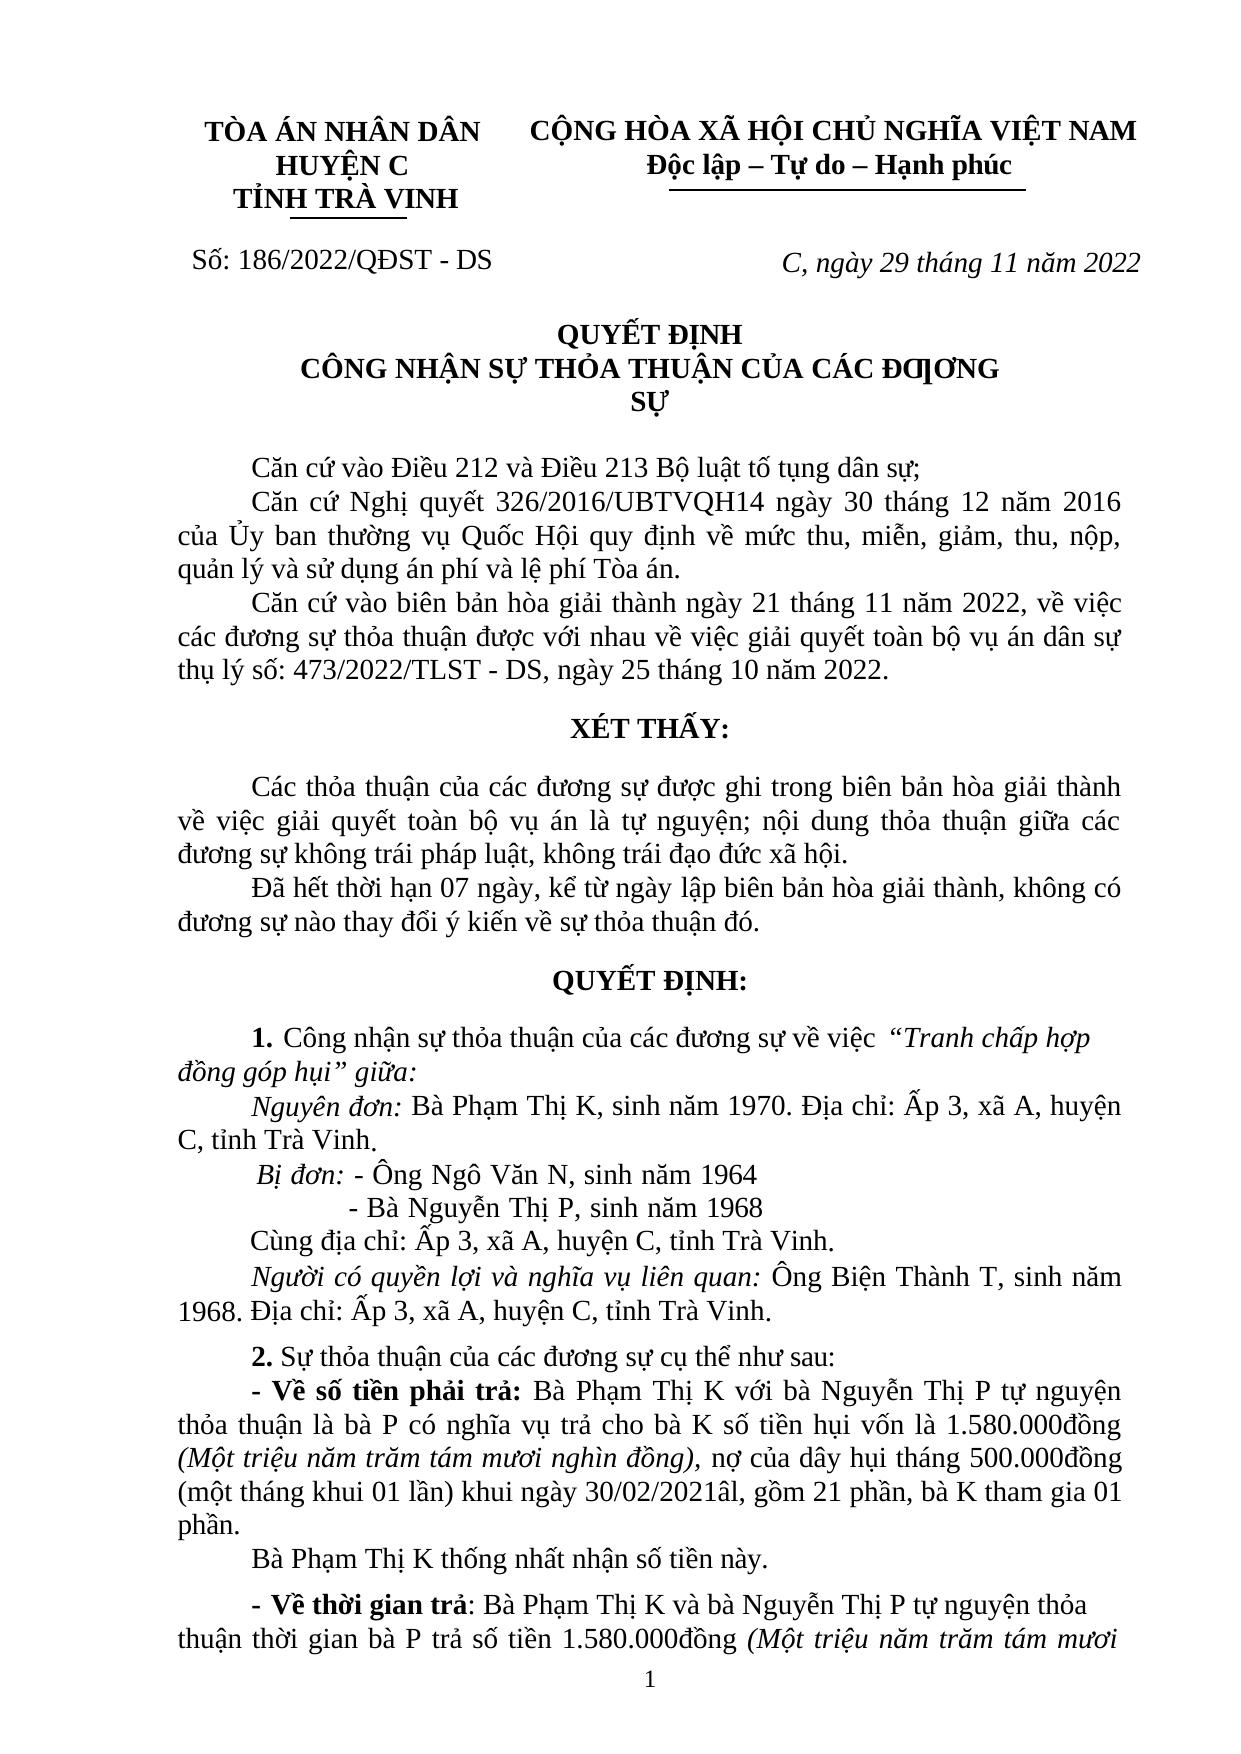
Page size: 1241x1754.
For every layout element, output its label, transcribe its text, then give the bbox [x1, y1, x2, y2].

text Người có quyền lợi và nghĩa vụ liên quan: Ông Biện Thành T, sinh năm 1968. Địa chỉ: Ấp 3, xã A, huyện C, tỉnh Trà Vinh. [177, 1259, 1122, 1327]
text Căn cứ vào biên bản hòa giải thành ngày 21 tháng 11 năm 2022, về việc các đương sự thỏa thuận được với nhau về việc giải quyết toàn bộ vụ án dân sự thụ lý số: 473/2022/TLST - DS, ngày 25 tháng 10 năm 2022. [177, 585, 1123, 686]
text - Bà Nguyễn Thị P, sinh năm 1968 [160, 1191, 763, 1224]
text Căn cứ Nghị quyết 326/2016/UBTVQH14 ngày 30 tháng 12 năm 2016 của Ủy ban thường vụ Quốc Hội quy định về mức thu, miễn, giảm, thu, nộp, quản lý và sử dụng án phí và lệ phí Tòa án. [177, 484, 1122, 585]
subtitle QUYẾT ĐỊNH [280, 317, 1019, 351]
text Bà Phạm Thị K thống nhất nhận số tiền này. [251, 1541, 1159, 1575]
table_header CỘNG HÒA XÃ HỘI CHỦ NGHĨA VIỆT NAM Độc lập – Tự do – Hạnh phúc C, ngày 29 tháng 11 năm 2022 [511, 115, 1148, 281]
list Sự thỏa thuận của các đương sự cụ thể như sau: [251, 1340, 1159, 1373]
list Về thời gian trả: Bà Phạm Thị K và bà Nguyễn Thị P tự nguyện thỏa thuận thời gian bà P trả số tiền 1.580.000đồng (Một triệu năm trăm tám mươi [177, 1587, 1123, 1654]
text Cùng địa chỉ: Ấp 3, xã A, huyện C, tỉnh Trà Vinh. [250, 1224, 1159, 1259]
text Bị đơn: - Ông Ngô Văn N, sinh năm 1964 [160, 1157, 757, 1191]
text Các thỏa thuận của các đương sự được ghi trong biên bản hòa giải thành về việc giải quyết toàn bộ vụ án là tự nguyện; nội dung thỏa thuận giữa các đương sự không trái pháp luật, không trái đạo đức xã hội. [177, 769, 1122, 870]
text Đã hết thời hạn 07 ngày, kể từ ngày lập biên bản hòa giải thành, không có đương sự nào thay đổi ý kiến về sự thỏa thuận đó. [177, 870, 1122, 937]
text Căn cứ vào Điều 212 và Điều 213 Bộ luật tố tụng dân sự; [251, 451, 1159, 484]
text CÔNG NHẬN SỰ THỎA THUẬN CỦA CÁC ĐƢƠNG SỰ [280, 351, 1019, 418]
list Công nhận sự thỏa thuận của các đương sự về việc “Tranh chấp hợp đồng góp hụi” giữa: [177, 1021, 1122, 1088]
subtitle QUYẾT ĐỊNH: [550, 963, 750, 996]
list Về số tiền phải trả: Bà Phạm Thị K với bà Nguyễn Thị P tự nguyện thỏa thuận là bà P có nghĩa vụ trả cho bà K số tiền hụi vốn là 1.580.000đồng (Một triệu năm trăm tám mươi nghìn đồng), nợ của dây hụi tháng 500.000đồng (một tháng khui 01 lần) khui ngày 30/02/2021âl, gồm 21 phần, bà K tham gia 01 phần. [177, 1373, 1123, 1541]
text Nguyên đơn: Bà Phạm Thị K, sinh năm 1970. Địa chỉ: Ấp 3, xã A, huyện C, tỉnh Trà Vinh. [177, 1088, 1123, 1157]
table_header TÒA ÁN NHÂN DÂN HUYỆN C TỈNH TRÀ VINH Số: 186/2022/QĐST - DS [186, 115, 511, 281]
subtitle XÉT THẤY: [280, 711, 1019, 745]
